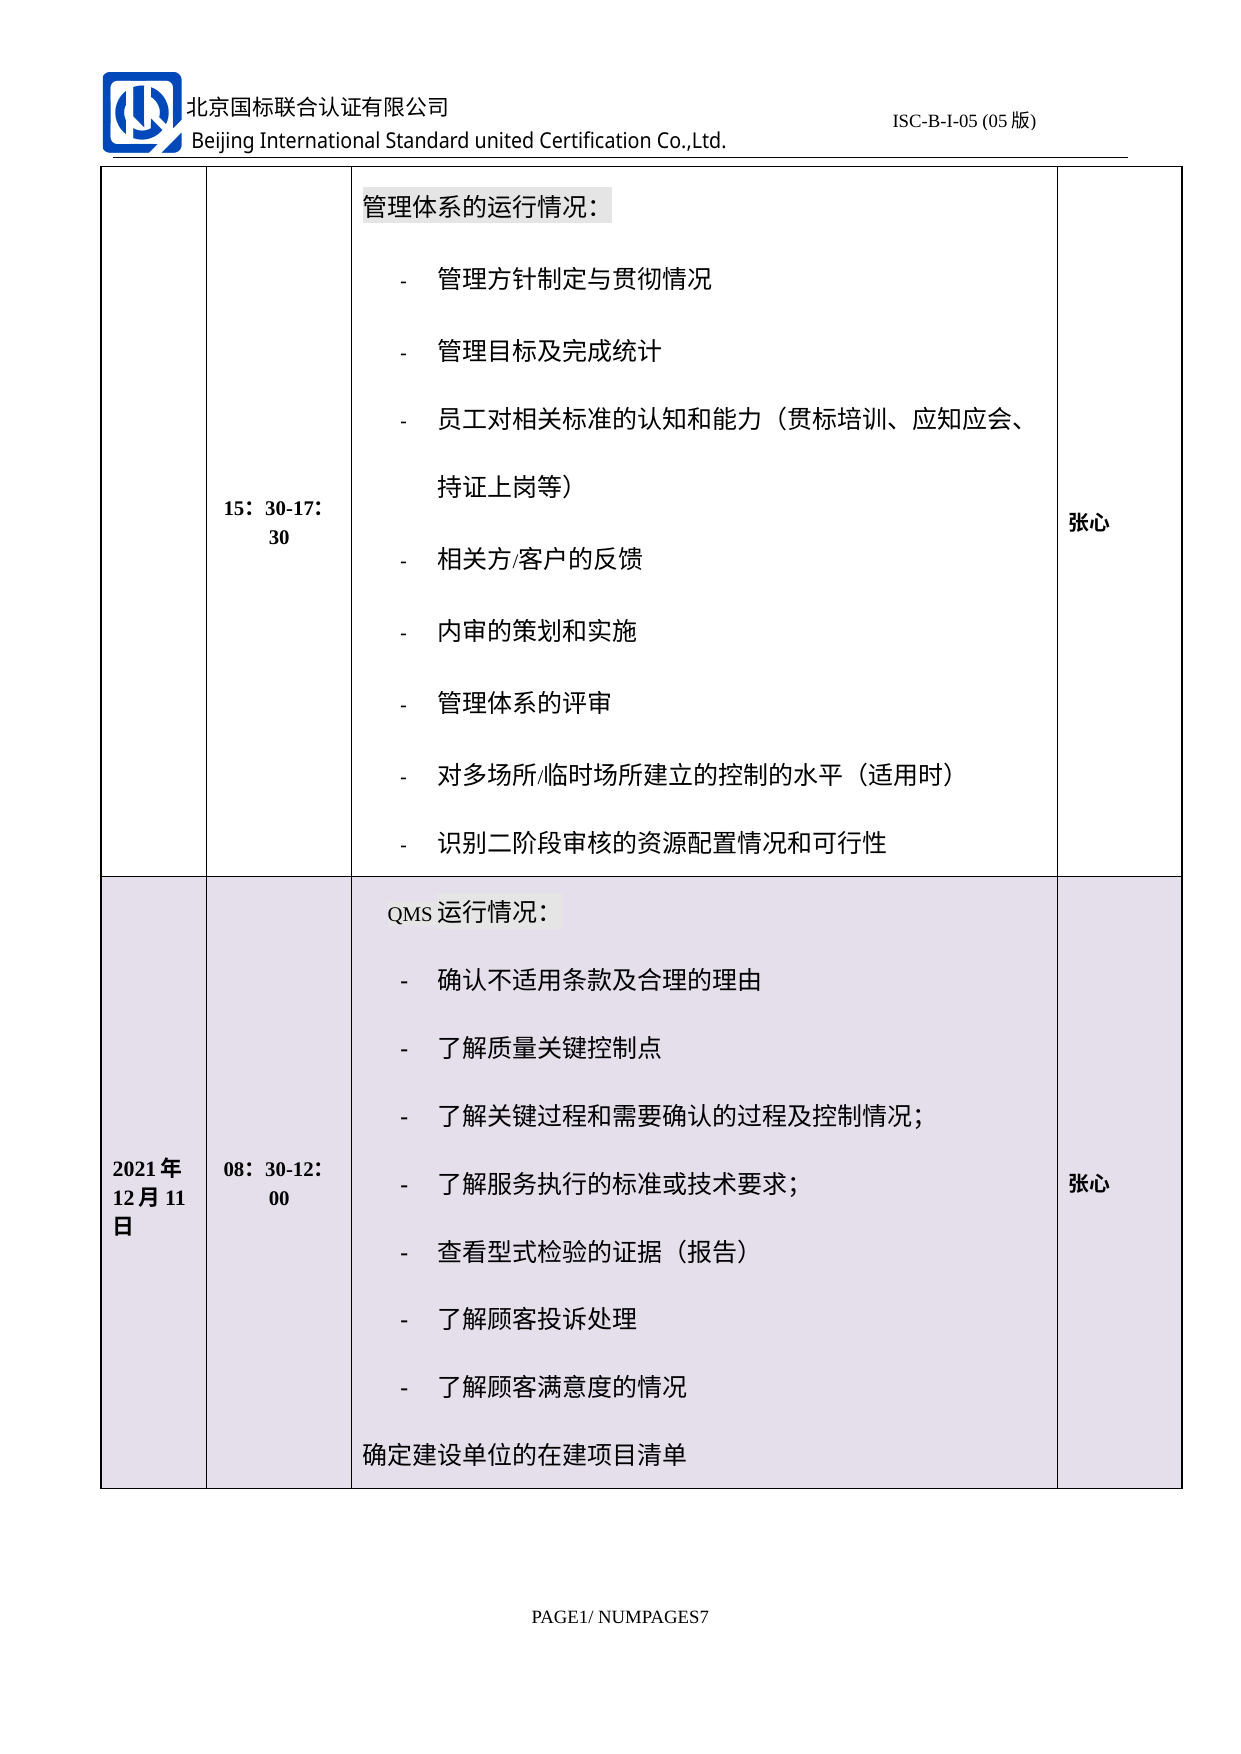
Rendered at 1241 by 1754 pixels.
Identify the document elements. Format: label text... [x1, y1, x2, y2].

table_cell 2021年12月11日 [102, 877, 206, 1488]
table_cell 15：30-17：30 [207, 167, 351, 876]
table_cell QMS运行情况： 确认不适用条款及合理的理由 了解质量关键控制点 了解关键过程和需要确认的过程及控制情况； 了解服务执行的标准或技术要求； 查看型式检验的证据（报告） 了解顾客投诉处理 了解顾客满意度的情况 确定建设单位的在建项目清单 [352, 877, 1057, 1488]
table_cell 张心 [1058, 167, 1181, 876]
picture [102, 72, 182, 153]
table_cell 08：30-12：00 [207, 877, 351, 1488]
table_cell 管理体系的运行情况： 管理方针制定与贯彻情况 管理目标及完成统计 员工对相关标准的认知和能力（贯标培训、应知应会、持证上岗等） 相关方/客户的反馈 内审的策划和实施 管理体系的评审 对多场所/临时场所建立的控制的水平（适用时） 识别二阶段审核的资源配置情况和可行性 [352, 167, 1057, 876]
table_cell 张心 [1058, 877, 1181, 1488]
